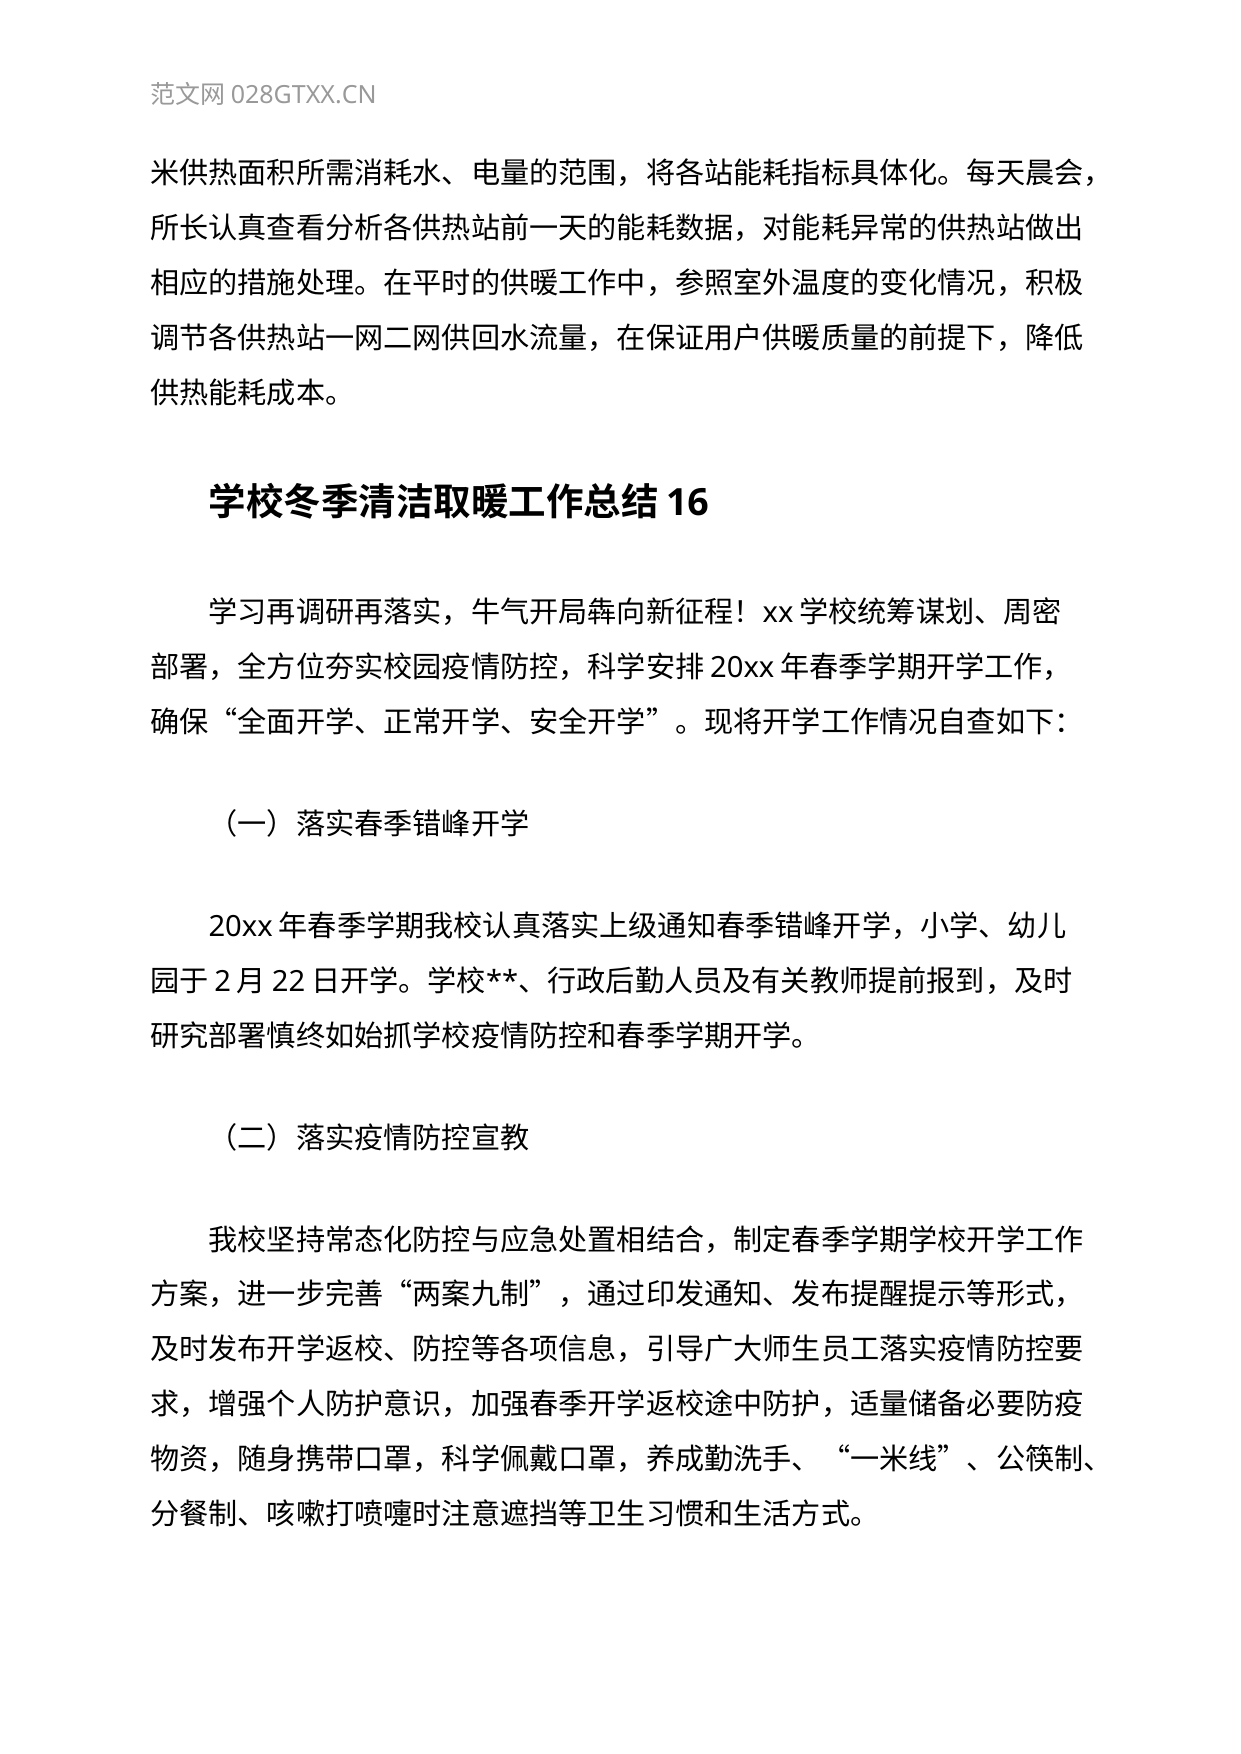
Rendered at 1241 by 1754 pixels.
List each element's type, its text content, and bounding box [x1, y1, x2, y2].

text 学习再调研再落实，牛气开局犇向新征程！xx学校统筹谋划、周密部署，全方位夯实校园疫情防控，科学安排20xx年春季学期开学工作，确保“全面开学、正常开学、安全开学”。现将开学工作情况自查如下： [150, 589, 1090, 741]
text （二）落实疫情防控宣教 [150, 1114, 1090, 1157]
text 学校冬季清洁取暖工作总结16 [150, 471, 1090, 526]
text 20xx年春季学期我校认真落实上级通知春季错峰开学，小学、幼儿园于2月22日开学。学校**、行政后勤人员及有关教师提前报到，及时研究部署慎终如始抓学校疫情防控和春季学期开学。 [150, 902, 1090, 1055]
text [150, 150, 1090, 412]
text 我校坚持常态化防控与应急处置相结合，制定春季学期学校开学工作方案，进一步完善“两案九制”，通过印发通知、发布提醒提示等形式，及时发布开学返校、防控等各项信息，引导广大师生员工落实疫情防控要求，增强个人防护意识，加强春季开学返校途中防护，适量储备必要防疫物资，随身携带口罩，科学佩戴口罩，养成勤洗手、“一米线”、公筷制、分餐制、咳嗽打喷嚏时注意遮挡等卫生习惯和生活方式。 [150, 1216, 1090, 1533]
text （一）落实春季错峰开学 [150, 801, 1090, 843]
